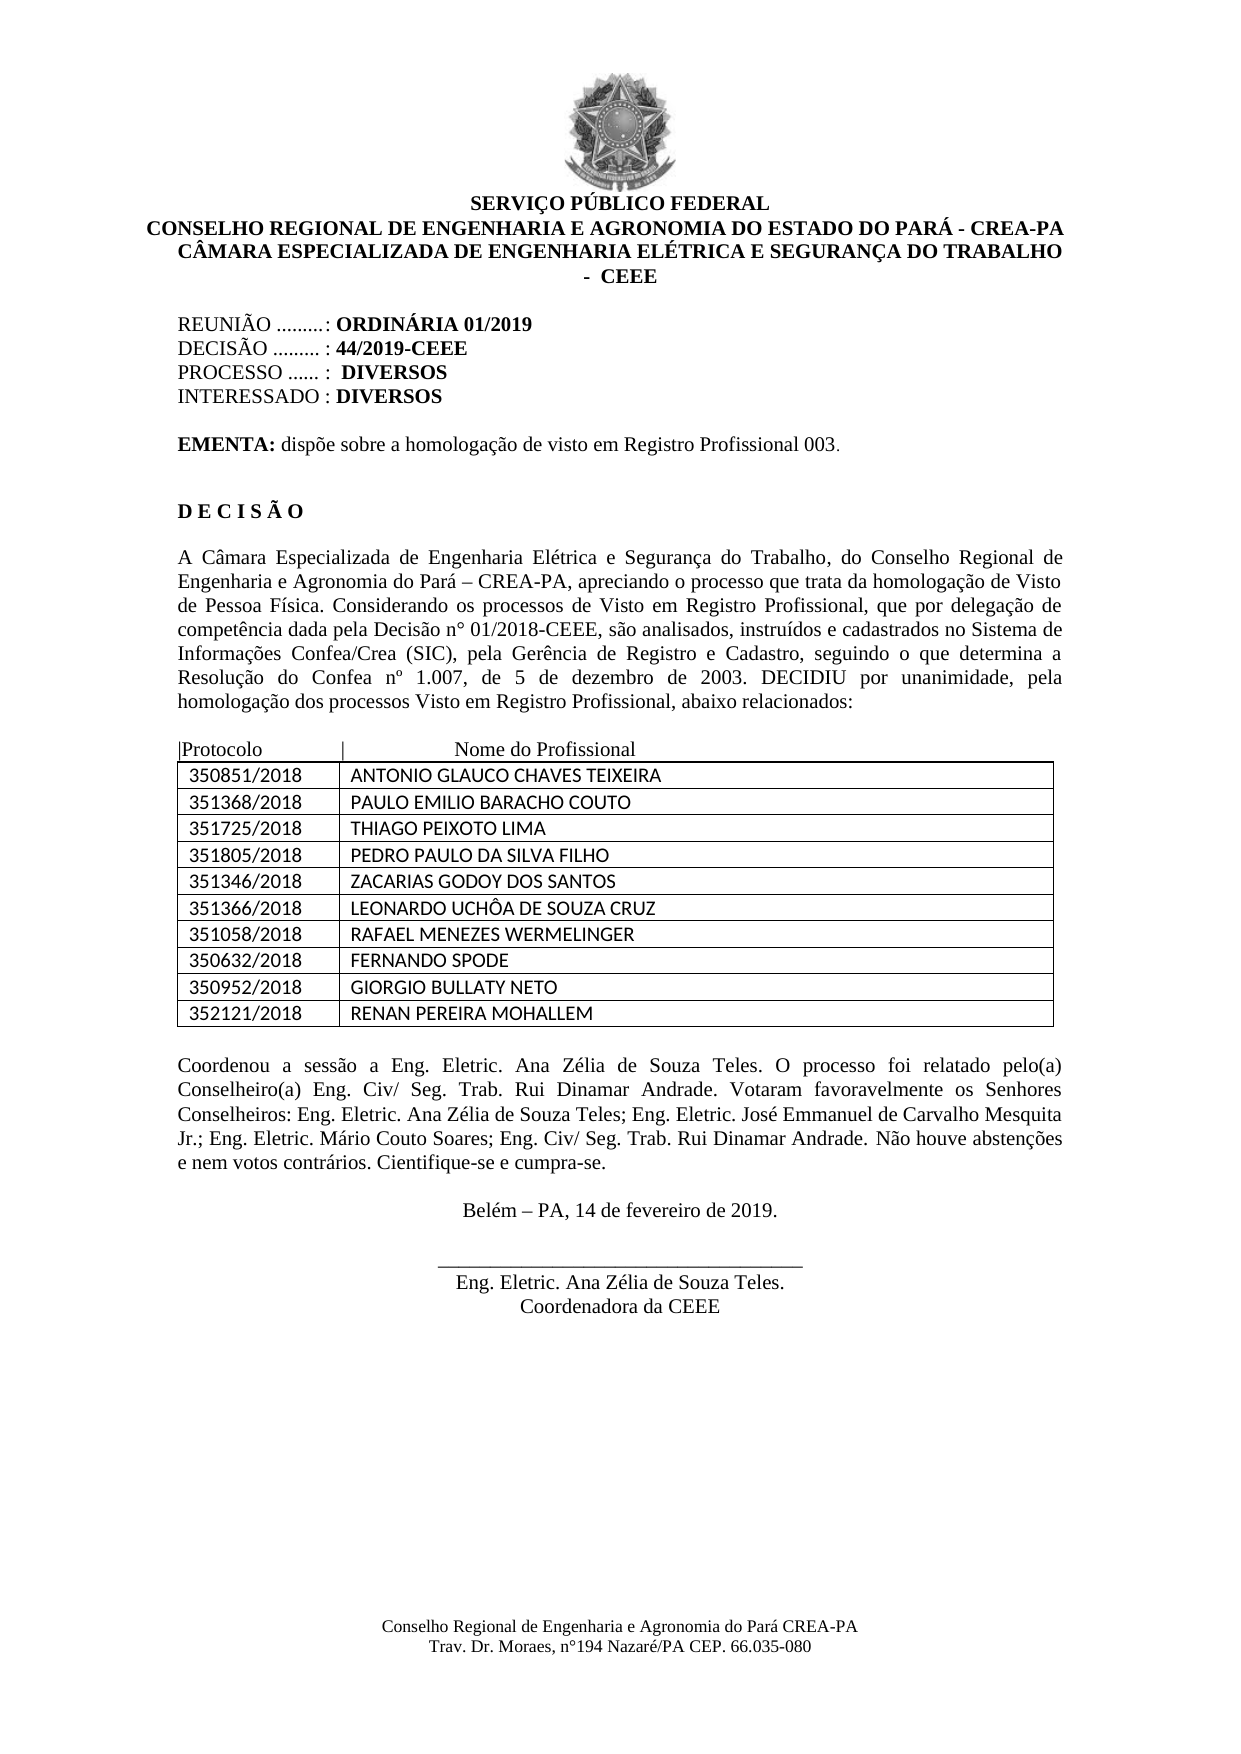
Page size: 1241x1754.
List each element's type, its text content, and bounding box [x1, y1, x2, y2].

table_cell 352121/2018 [178, 1001, 339, 1026]
text Eng. Eletric. Ana Zélia de Souza Teles. [177, 1270, 1063, 1294]
table_cell THIAGO PEIXOTO LIMA [340, 815, 1053, 841]
text EMENTA: dispõe sobre a homologação de visto em Registro Profissional 003. [177, 432, 1063, 456]
table_cell 351346/2018 [178, 868, 339, 894]
table_cell RAFAEL MENEZES WERMELINGER [340, 921, 1053, 947]
table_cell FERNANDO SPODE [340, 948, 1053, 973]
table_cell ZACARIAS GODOY DOS SANTOS [340, 868, 1053, 894]
text REUNIÃO ......... : ORDINÁRIA 01/2019 [177, 312, 1063, 336]
text Coordenadora da CEEE [177, 1294, 1063, 1318]
table_cell 351366/2018 [178, 895, 339, 920]
table_header ANTONIO GLAUCO CHAVES TEIXEIRA [340, 763, 1053, 788]
picture [564, 73, 676, 192]
table_header 350851/2018 [178, 763, 339, 788]
table_cell PEDRO PAULO DA SILVA FILHO [340, 842, 1053, 867]
table_cell PAULO EMILIO BARACHO COUTO [340, 789, 1053, 814]
table_cell GIORGIO BULLATY NETO [340, 974, 1053, 999]
text ___________________________________ [177, 1246, 1063, 1270]
text Coordenou a sessão a Eng. Eletric. Ana Zélia de Souza Teles. O processo foi relatado pelo(a) Conselheiro(a) Eng. Civ/ Seg. Trab. Rui Dinamar Andrade. Votaram favoravelmente os Senhores Conselheiros: Eng. Eletric. Ana Zélia de Souza Teles; Eng. Eletric. José Emmanuel de Carvalho Mesquita Jr.; Eng. Eletric. Mário Couto Soares; Eng. Civ/ Seg. Trab. Rui Dinamar Andrade. Não houve abstenções e nem votos contrários. Cientifique-se e cumpra-se. [177, 1053, 1063, 1174]
table_cell 351805/2018 [178, 842, 339, 867]
table_cell 351368/2018 [178, 789, 339, 814]
text INTERESSADO : DIVERSOS [177, 384, 1063, 408]
table_cell RENAN PEREIRA MOHALLEM [340, 1001, 1053, 1026]
table_cell 351058/2018 [178, 921, 339, 947]
text |Protocolo | Nome do Profissional [177, 737, 1063, 761]
table_cell LEONARDO UCHÔA DE SOUZA CRUZ [340, 895, 1053, 920]
table_cell 350952/2018 [178, 974, 339, 999]
text Belém – PA, 14 de fevereiro de 2019. [177, 1198, 1063, 1222]
table_cell 350632/2018 [178, 948, 339, 973]
text D E C I S Ã O [177, 499, 1063, 523]
text PROCESSO ...... : DIVERSOS [177, 360, 1063, 384]
text DECISÃO ......... : 44/2019-CEEE [177, 336, 1063, 360]
text A Câmara Especializada de Engenharia Elétrica e Segurança do Trabalho, do Conselho Regional de Engenharia e Agronomia do Pará – CREA-PA, apreciando o processo que trata da homologação de Visto de Pessoa Física. Considerando os processos de Visto em Registro Profissional, que por delegação de competência dada pela Decisão n° 01/2018-CEEE, são analisados, instruídos e cadastrados no Sistema de Informações Confea/Crea (SIC), pela Gerência de Registro e Cadastro, seguindo o que determina a Resolução do Confea nº 1.007, de 5 de dezembro de 2003. DECIDIU por unanimidade, pela homologação dos processos Visto em Registro Profissional, abaixo relacionados: [177, 545, 1063, 713]
table_cell 351725/2018 [178, 815, 339, 841]
